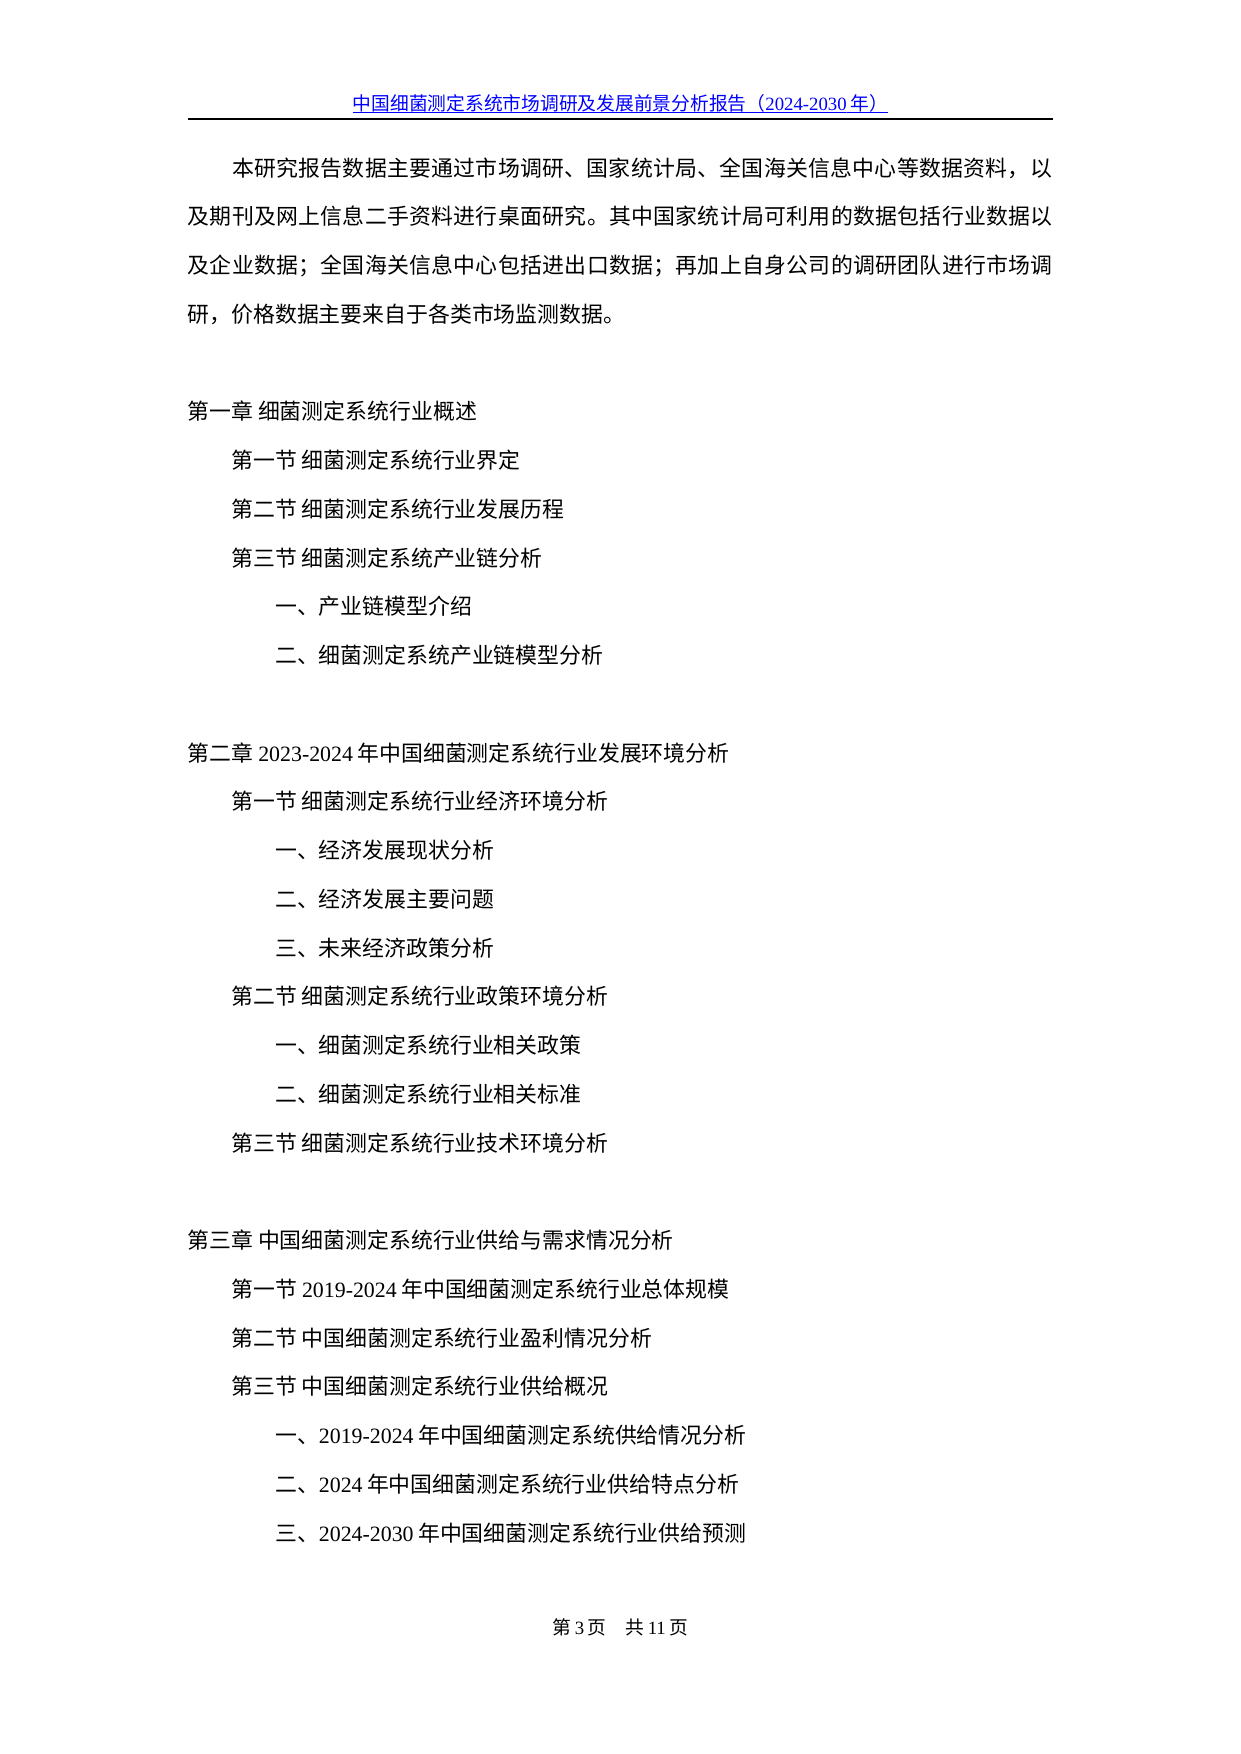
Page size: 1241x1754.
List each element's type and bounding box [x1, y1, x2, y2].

text [187, 150, 1053, 1548]
